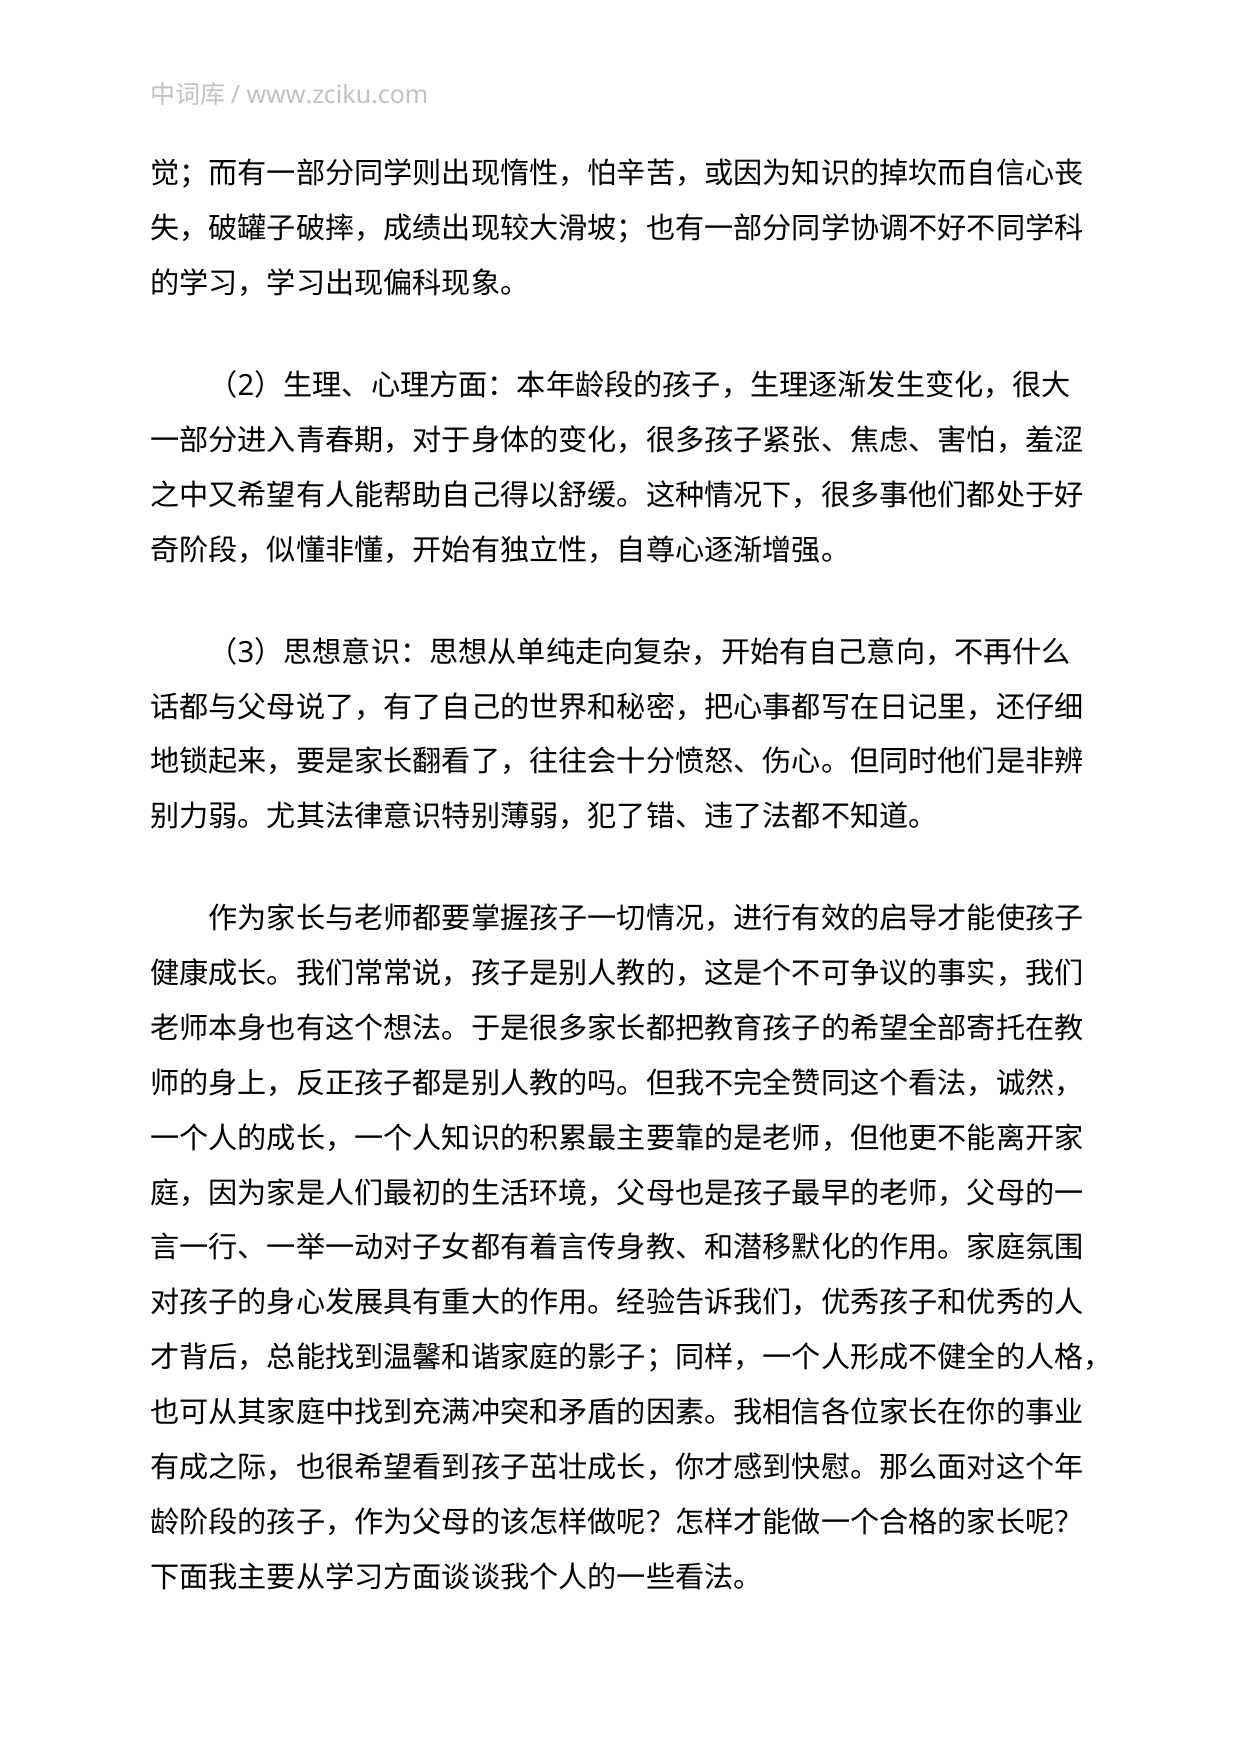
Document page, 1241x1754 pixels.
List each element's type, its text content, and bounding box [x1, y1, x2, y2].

text 作为家长与老师都要掌握孩子一切情况，进行有效的启导才能使孩子健康成长。我们常常说，孩子是别人教的，这是个不可争议的事实，我们老师本身也有这个想法。于是很多家长都把教育孩子的希望全部寄托在教师的身上，反正孩子都是别人教的吗。但我不完全赞同这个看法，诚然，一个人的成长，一个人知识的积累最主要靠的是老师，但他更不能离开家庭，因为家是人们最初的生活环境，父母也是孩子最早的老师，父母的一言一行、一举一动对子女都有着言传身教、和潜移默化的作用。家庭氛围对孩子的身心发展具有重大的作用。经验告诉我们，优秀孩子和优秀的人才背后，总能找到温馨和谐家庭的影子；同样，一个人形成不健全的人格，也可从其家庭中找到充满冲突和矛盾的因素。我相信各位家长在你的事业有成之际，也很希望看到孩子茁壮成长，你才感到快慰。那么面对这个年龄阶段的孩子，作为父母的该怎样做呢？怎样才能做一个合格的家长呢？下面我主要从学习方面谈谈我个人的一些看法。 [150, 895, 1090, 1596]
text （3）思想意识：思想从单纯走向复杂，开始有自己意向，不再什么话都与父母说了，有了自己的世界和秘密，把心事都写在日记里，还仔细地锁起来，要是家长翻看了，往往会十分愤怒、伤心。但同时他们是非辨别力弱。尤其法律意识特别薄弱，犯了错、违了法都不知道。 [150, 628, 1090, 835]
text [150, 150, 1090, 302]
text （2）生理、心理方面：本年龄段的孩子，生理逐渐发生变化，很大一部分进入青春期，对于身体的变化，很多孩子紧张、焦虑、害怕，羞涩之中又希望有人能帮助自己得以舒缓。这种情况下，很多事他们都处于好奇阶段，似懂非懂，开始有独立性，自尊心逐渐增强。 [150, 362, 1090, 569]
